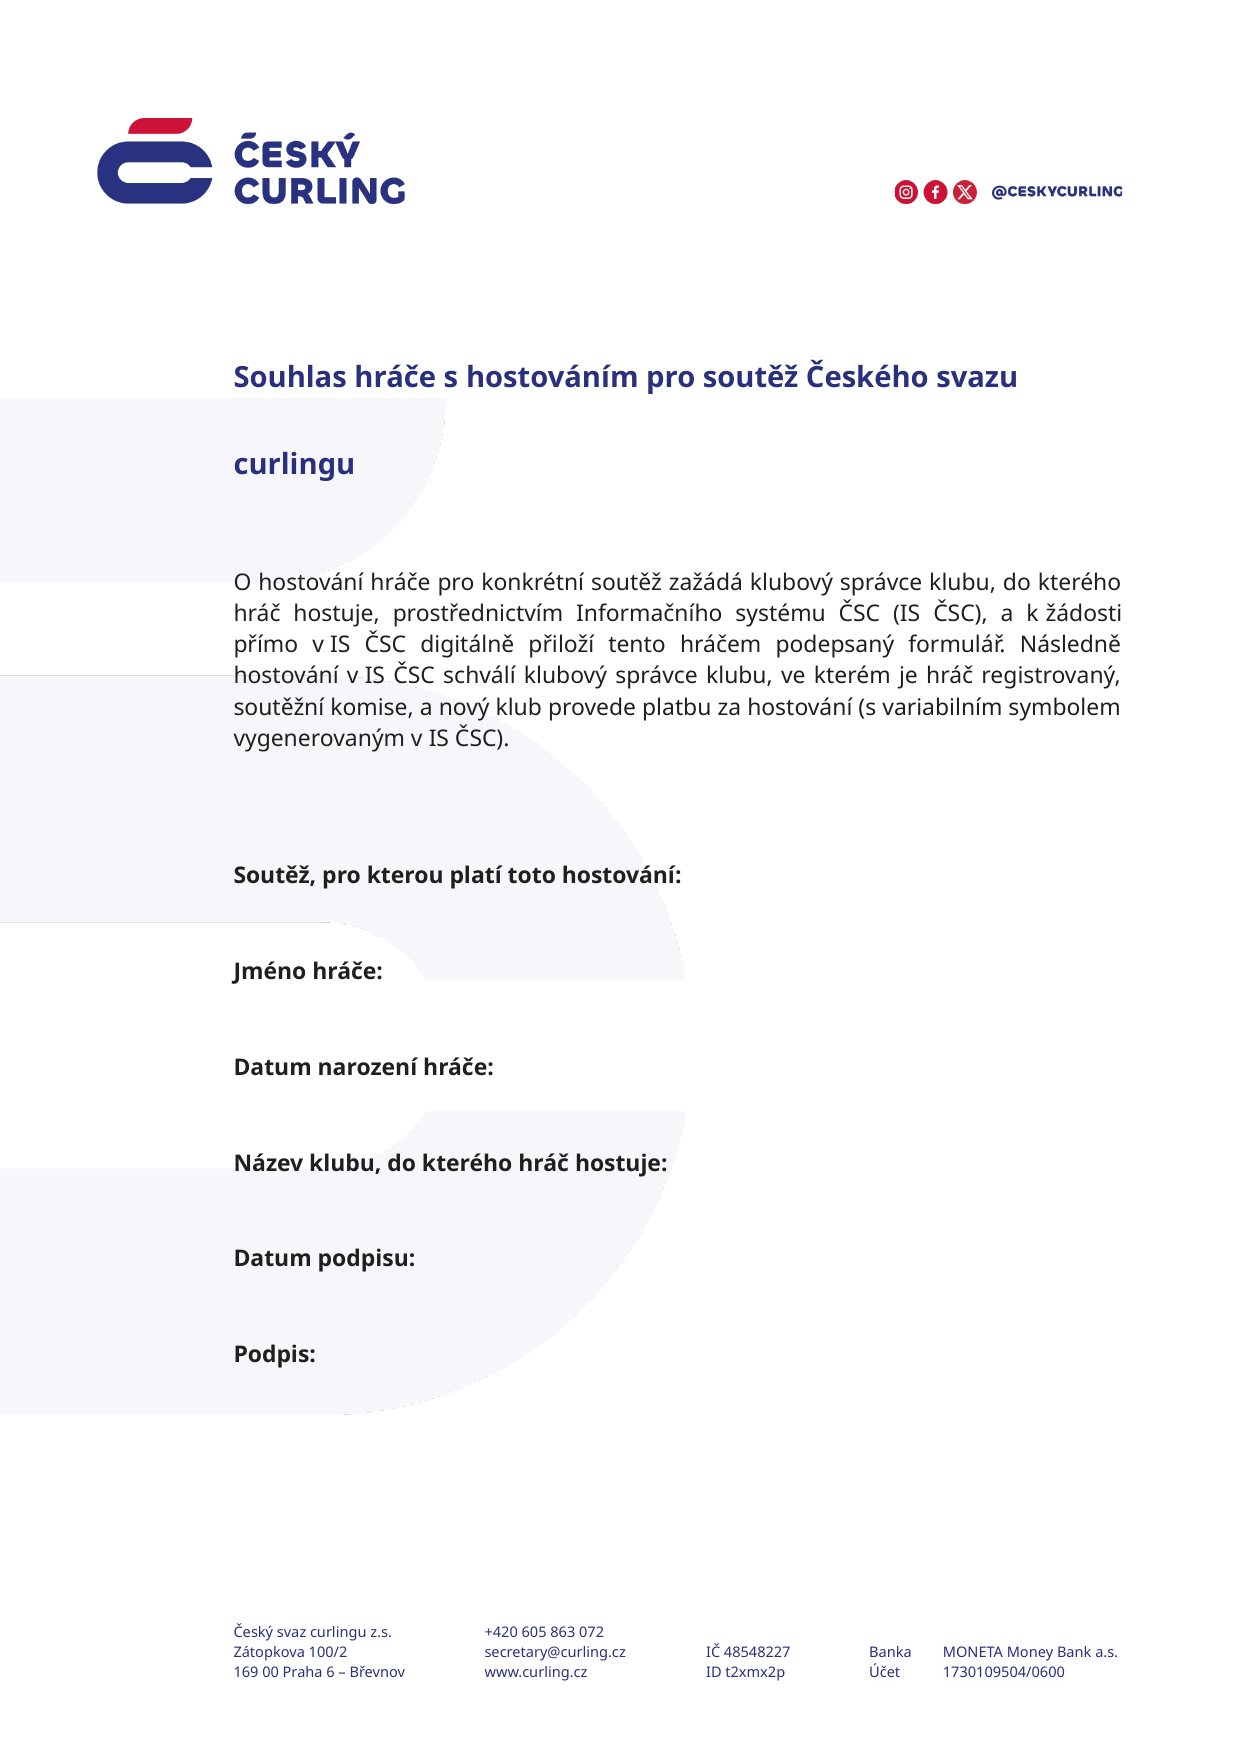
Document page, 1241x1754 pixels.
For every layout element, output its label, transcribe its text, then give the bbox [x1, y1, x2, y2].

text Podpis: [233, 1338, 1122, 1369]
text Název klubu, do kterého hráč hostuje: [233, 1147, 1122, 1178]
text Jméno hráče: [233, 955, 1122, 986]
text O hostování hráče pro konkrétní soutěž zažádá klubový správce klubu, do kterého hráč hostuje, prostřednictvím Informačního systému ČSC (IS ČSC), a k žádosti přímo v IS ČSC digitálně přiloží tento hráčem podepsaný formulář. Následně hostování v IS ČSC schválí klubový správce klubu, ve kterém je hráč registrovaný, soutěžní komise, a nový klub provede platbu za hostování (s variabilním symbolem vygenerovaným v IS ČSC). [233, 566, 1122, 753]
text Datum narození hráče: [233, 1051, 1122, 1082]
text Soutěž, pro kterou platí toto hostování: [233, 859, 1122, 890]
picture [0, 398, 686, 1415]
text Souhlas hráče s hostováním pro soutěž Českého svazu curlingu [233, 356, 1122, 494]
text Datum podpisu: [233, 1242, 1122, 1274]
picture [97, 118, 405, 204]
picture [894, 180, 1123, 204]
